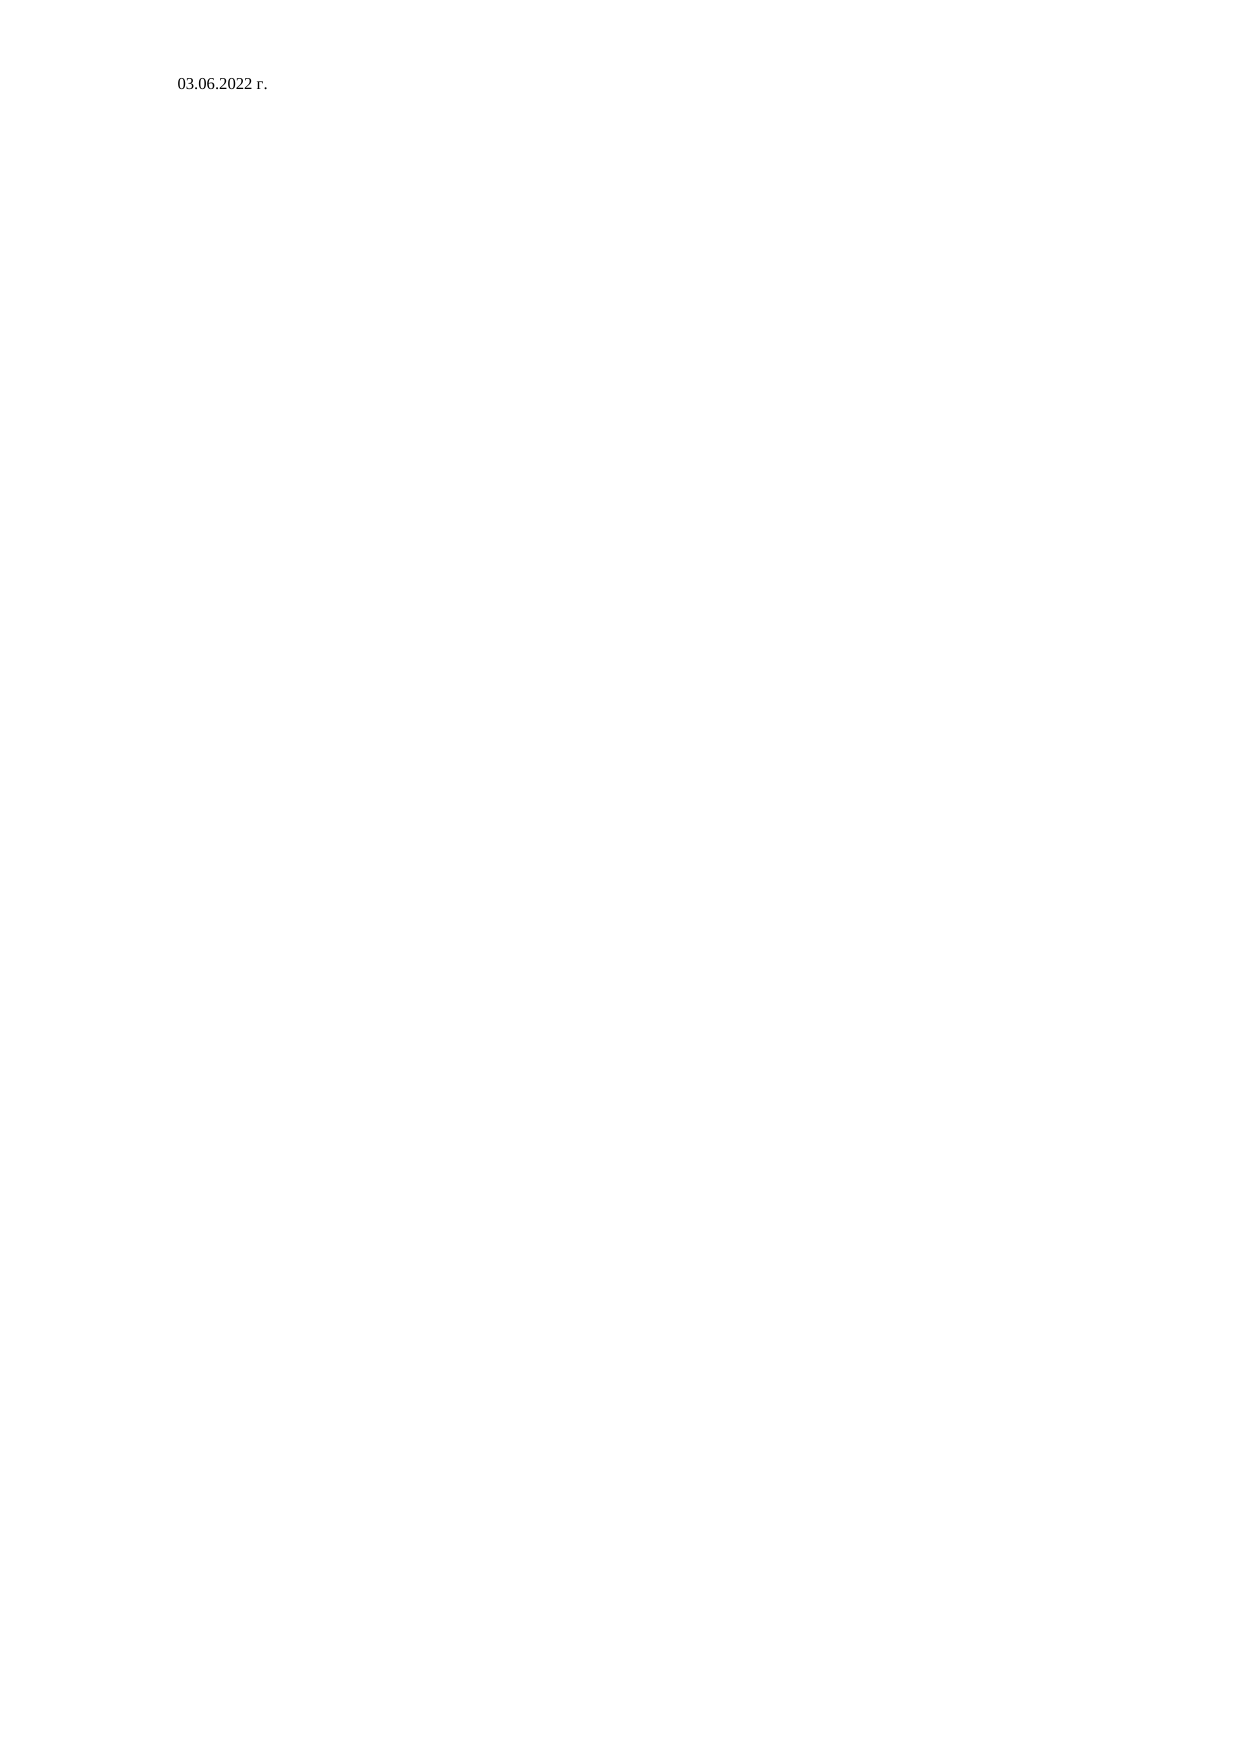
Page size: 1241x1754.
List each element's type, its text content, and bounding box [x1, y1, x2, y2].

text 03.06.2022 г. [177, 74, 1137, 93]
